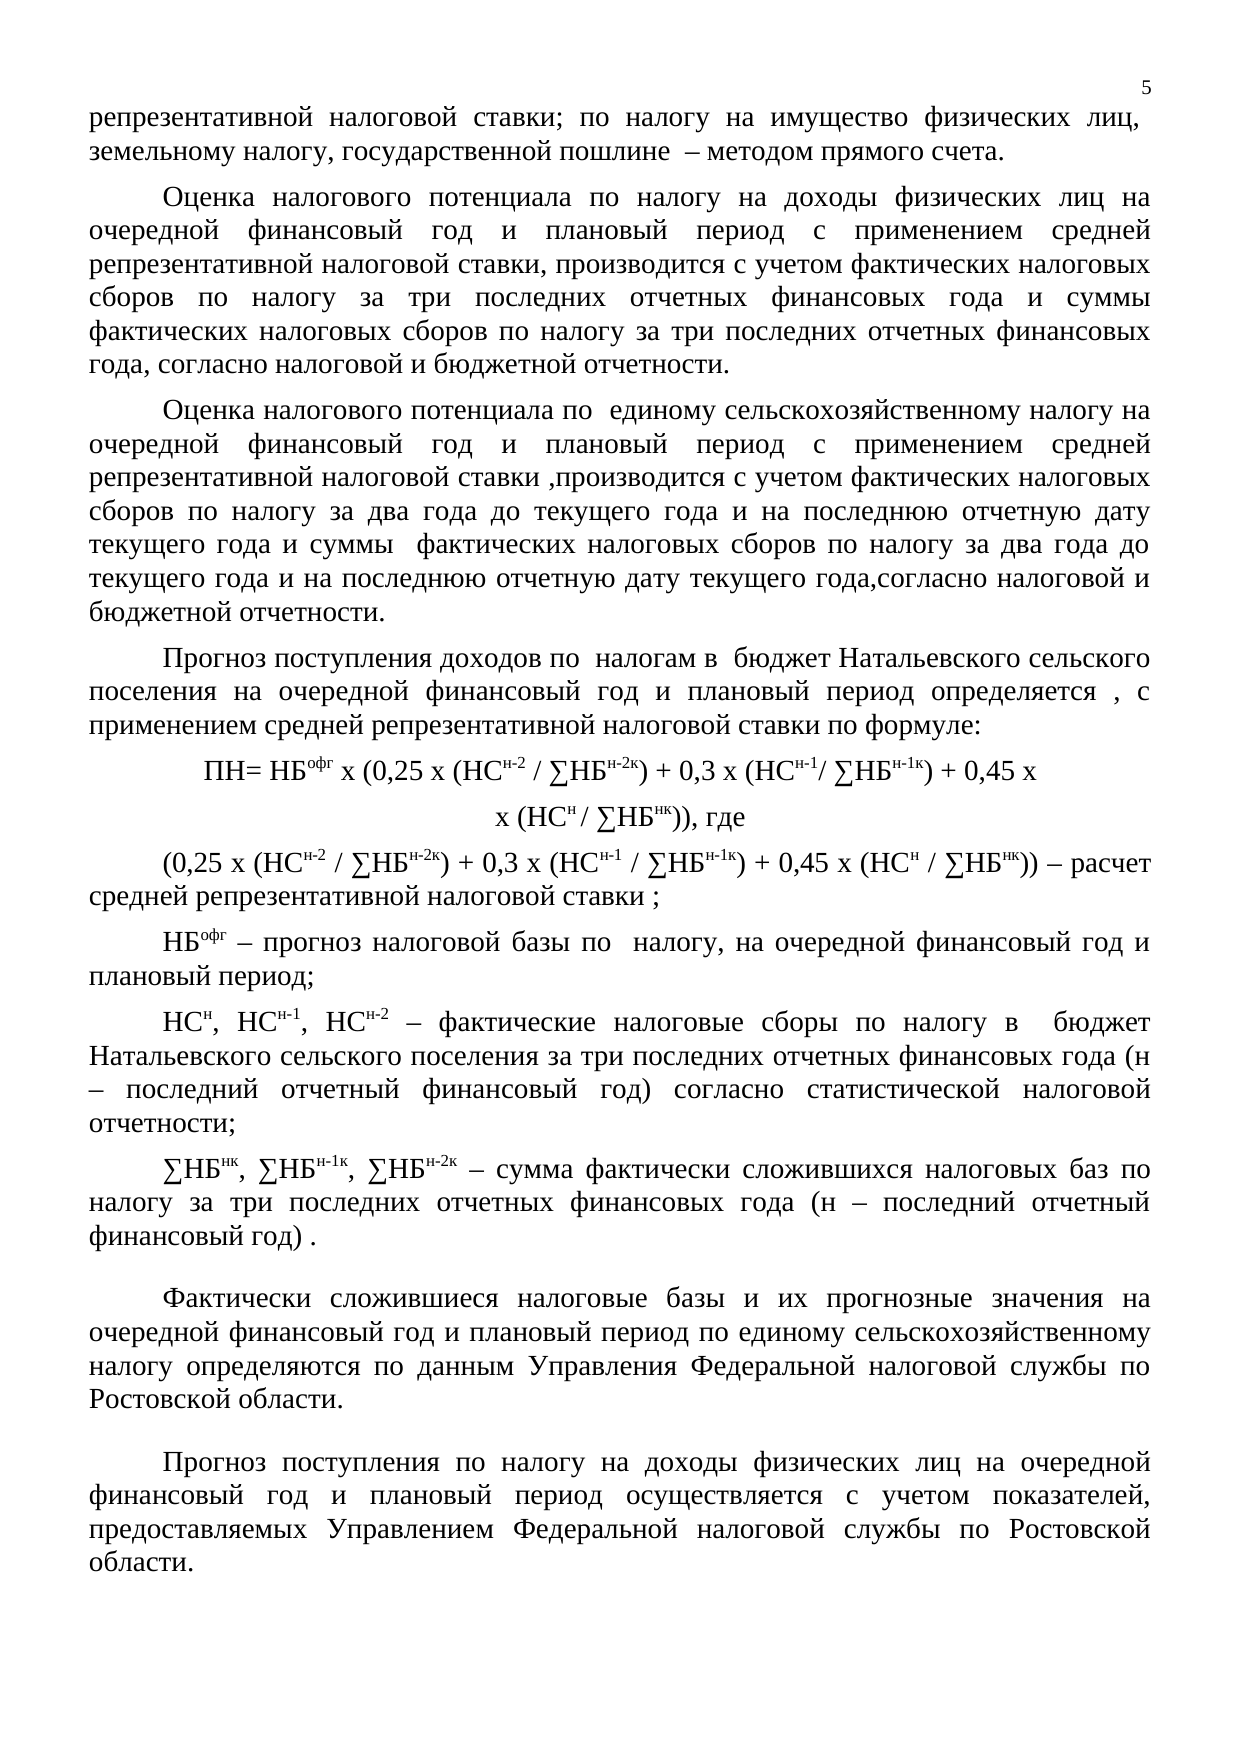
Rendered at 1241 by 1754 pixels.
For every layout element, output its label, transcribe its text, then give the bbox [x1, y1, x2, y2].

text Оценка налогового потенциала по единому сельскохозяйственному налогу на очередной финансовый год и плановый период с применением средней репрезентативной налоговой ставки ,производится с учетом фактических налоговых сборов по налогу за два года до текущего года и на последнюю отчетную дату текущего года и суммы фактических налоговых сборов по налогу за два года до текущего года и на последнюю отчетную дату текущего года,согласно налоговой и бюджетной отчетности. [89, 392, 1152, 627]
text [89, 99, 1147, 166]
text (0,25 x (НСн-2 / ∑НБн-2к) + 0,3 x (НСн-1 / ∑НБн-1к) + 0,45 x (НСн / ∑НБнк)) – расчет средней репрезентативной налоговой ставки ; [89, 845, 1152, 912]
text НБофг – прогноз налоговой базы по налогу, на очередной финансовый год и плановый период; [89, 924, 1152, 992]
text Прогноз поступления по налогу на доходы физических лиц на очередной финансовый год и плановый период осуществляется с учетом показателей, предоставляемых Управлением Федеральной налоговой службы по Ростовской области. [89, 1444, 1152, 1578]
text x (НСн / ∑НБнк)), где [89, 799, 1152, 832]
text Фактически сложившиеся налоговые базы и их прогнозные значения на очередной финансовый год и плановый период по единому сельскохозяйственному налогу определяются по данным Управления Федеральной налоговой службы по Ростовской области. [89, 1281, 1152, 1415]
text Оценка налогового потенциала по налогу на доходы физических лиц на очередной финансовый год и плановый период с применением средней репрезентативной налоговой ставки, производится с учетом фактических налоговых сборов по налогу за три последних отчетных финансовых года и суммы фактических налоговых сборов по налогу за три последних отчетных финансовых года, согласно налоговой и бюджетной отчетности. [89, 179, 1152, 380]
text Прогноз поступления доходов по налогам в бюджет Натальевского сельского поселения на очередной финансовый год и плановый период определяется , с применением средней репрезентативной налоговой ставки по формуле: [89, 640, 1152, 740]
text НСн, НСн-1, НСн-2 – фактические налоговые сборы по налогу в бюджет Натальевского сельского поселения за три последних отчетных финансовых года (н – последний отчетный финансовый год) согласно статистической налоговой отчетности; [89, 1004, 1152, 1138]
text ПН= НБофг x (0,25 x (НСн-2 / ∑НБн-2к) + 0,3 x (НСн-1/ ∑НБн-1к) + 0,45 x [89, 753, 1152, 786]
text ∑НБнк, ∑НБн-1к, ∑НБн-2к – сумма фактически сложившихся налоговых баз по налогу за три последних отчетных финансовых года (н – последний отчетный финансовый год) . [89, 1151, 1152, 1251]
